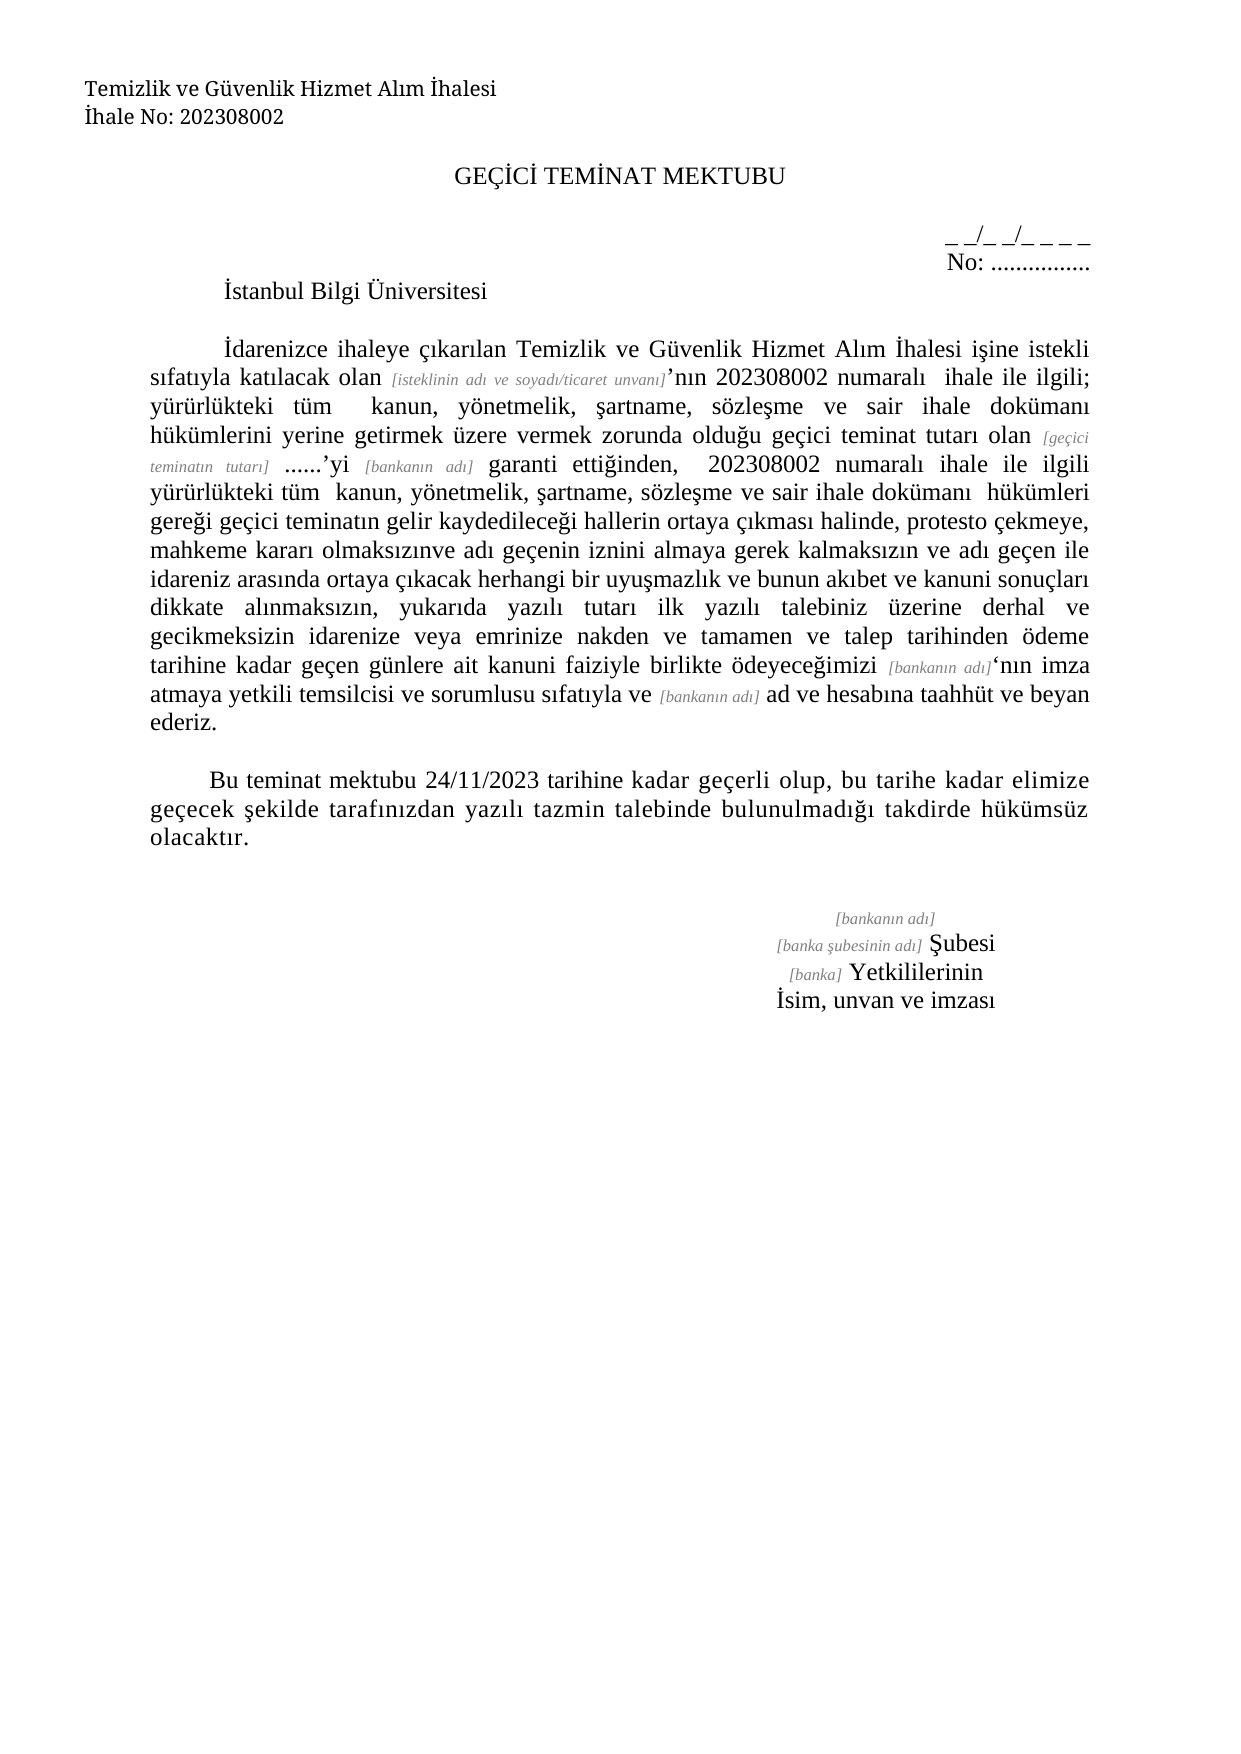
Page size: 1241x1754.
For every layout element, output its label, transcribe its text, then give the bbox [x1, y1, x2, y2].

text [banka] Yetkililerinin [682, 957, 1090, 985]
text Bu teminat mektubu 24/11/2023 tarihine kadar geçerli olup, bu tarihe kadar elimize geçecek şekilde tarafınızdan yazılı tazmin talebinde bulunulmadığı takdirde hükümsüz olacaktır. [150, 765, 1090, 851]
subtitle GEÇİCİ TEMİNAT MEKTUBU [150, 161, 1090, 190]
text [bankanın adı] [682, 909, 1090, 928]
text [banka şubesinin adı] Şubesi [682, 928, 1090, 957]
text No: ................ [150, 247, 1090, 276]
text İstanbul Bilgi Üniversitesi [150, 276, 1090, 305]
text İdarenizce ihaleye çıkarılan Temizlik ve Güvenlik Hizmet Alım İhalesi işine istekli sıfatıyla katılacak olan [isteklinin adı ve soyadı/ticaret unvanı]’nın 202308002 numaralı ihale ile ilgili; yürürlükteki tüm kanun, yönetmelik, şartname, sözleşme ve sair ihale dokümanı hükümlerini yerine getirmek üzere vermek zorunda olduğu geçici teminat tutarı olan [geçici teminatın tutarı] ......’yi [bankanın adı] garanti ettiğinden, 202308002 numaralı ihale ile ilgili yürürlükteki tüm kanun, yönetmelik, şartname, sözleşme ve sair ihale dokümanı hükümleri gereği geçici teminatın gelir kaydedileceği hallerin ortaya çıkması halinde, protesto çekmeye, mahkeme kararı olmaksızınve adı geçenin iznini almaya gerek kalmaksızın ve adı geçen ile idareniz arasında ortaya çıkacak herhangi bir uyuşmazlık ve bunun akıbet ve kanuni sonuçları dikkate alınmaksızın, yukarıda yazılı tutarı ilk yazılı talebiniz üzerine derhal ve gecikmeksizin idarenize veya emrinize nakden ve tamamen ve talep tarihinden ödeme tarihine kadar geçen günlere ait kanuni faiziyle birlikte ödeyeceğimizi [bankanın adı]‘nın imza atmaya yetkili temsilcisi ve sorumlusu sıfatıyla ve [bankanın adı] ad ve hesabına taahhüt ve beyan ederiz. [150, 334, 1090, 736]
text İsim, unvan ve imzası [682, 985, 1090, 1014]
text _ _/_ _/_ _ _ _ [150, 219, 1090, 247]
